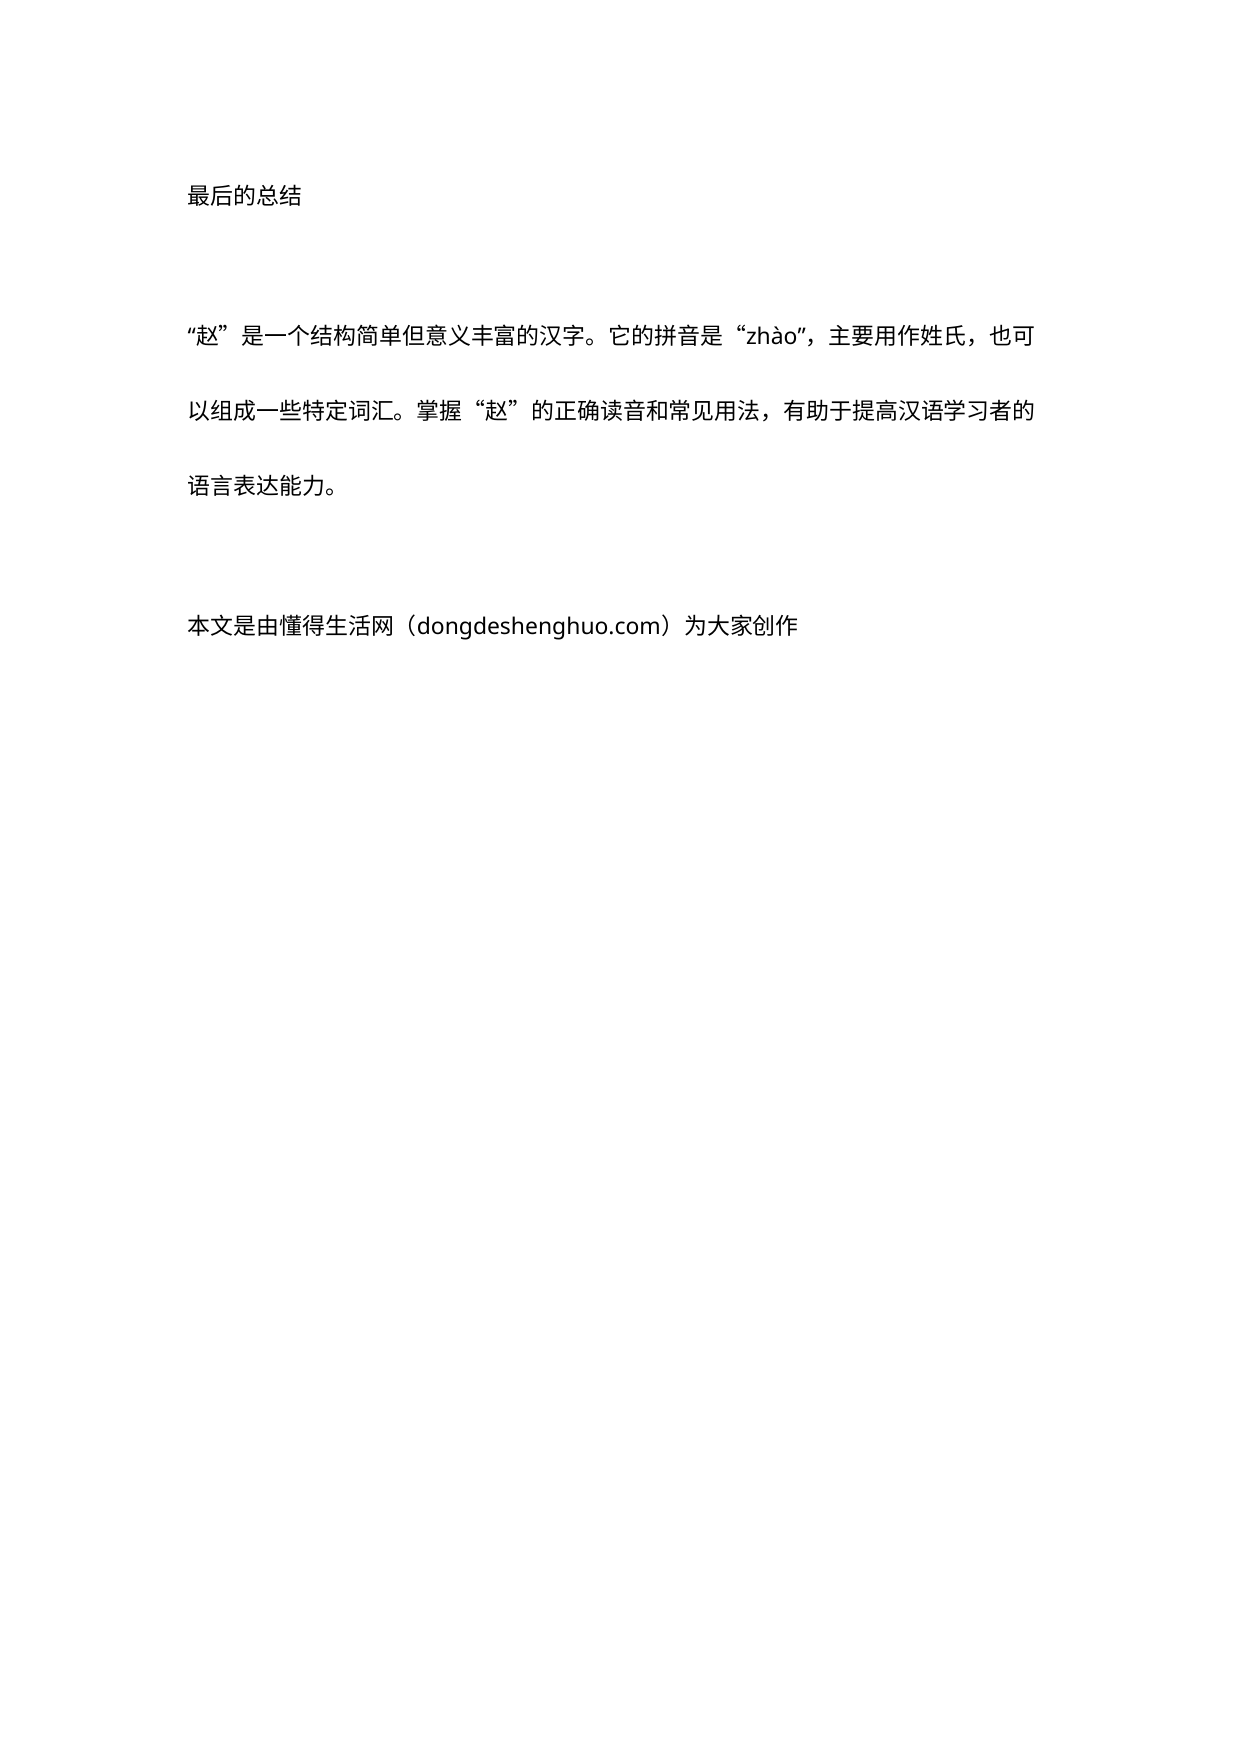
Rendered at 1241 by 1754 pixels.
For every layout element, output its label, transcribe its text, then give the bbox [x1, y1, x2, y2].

text 最后的总结 [187, 162, 1053, 227]
text 本文是由懂得生活网（dongdeshenghuo.com）为大家创作 [187, 592, 1053, 657]
text “赵”是一个结构简单但意义丰富的汉字。它的拼音是“zhào”，主要用作姓氏，也可以组成一些特定词汇。掌握“赵”的正确读音和常见用法，有助于提高汉语学习者的语言表达能力。 [187, 302, 1053, 517]
